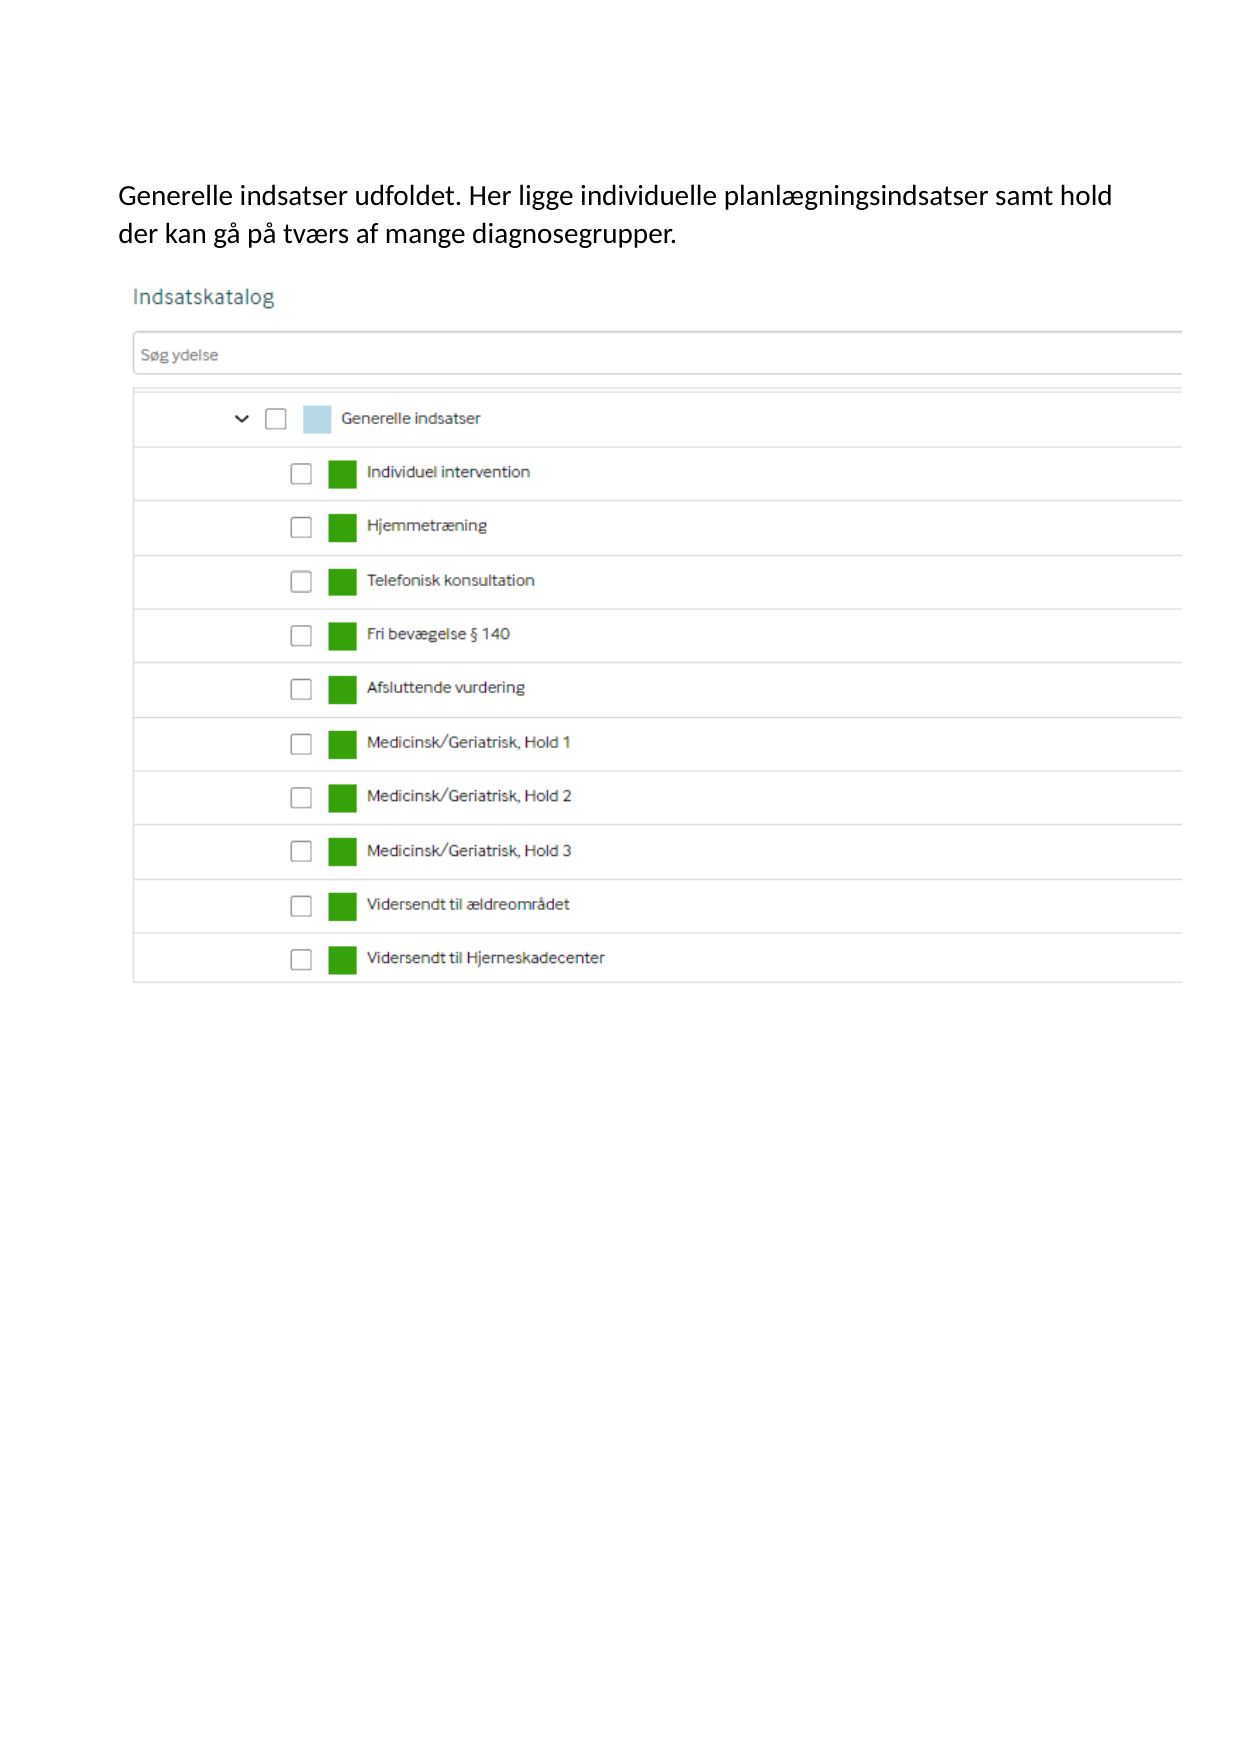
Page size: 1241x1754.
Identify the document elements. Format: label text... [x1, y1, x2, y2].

text Generelle indsatser udfoldet. Her ligge individuelle planlægningsindsatser samt hold der kan gå på tværs af mange diagnosegrupper. [118, 177, 1122, 251]
picture [118, 258, 1182, 991]
